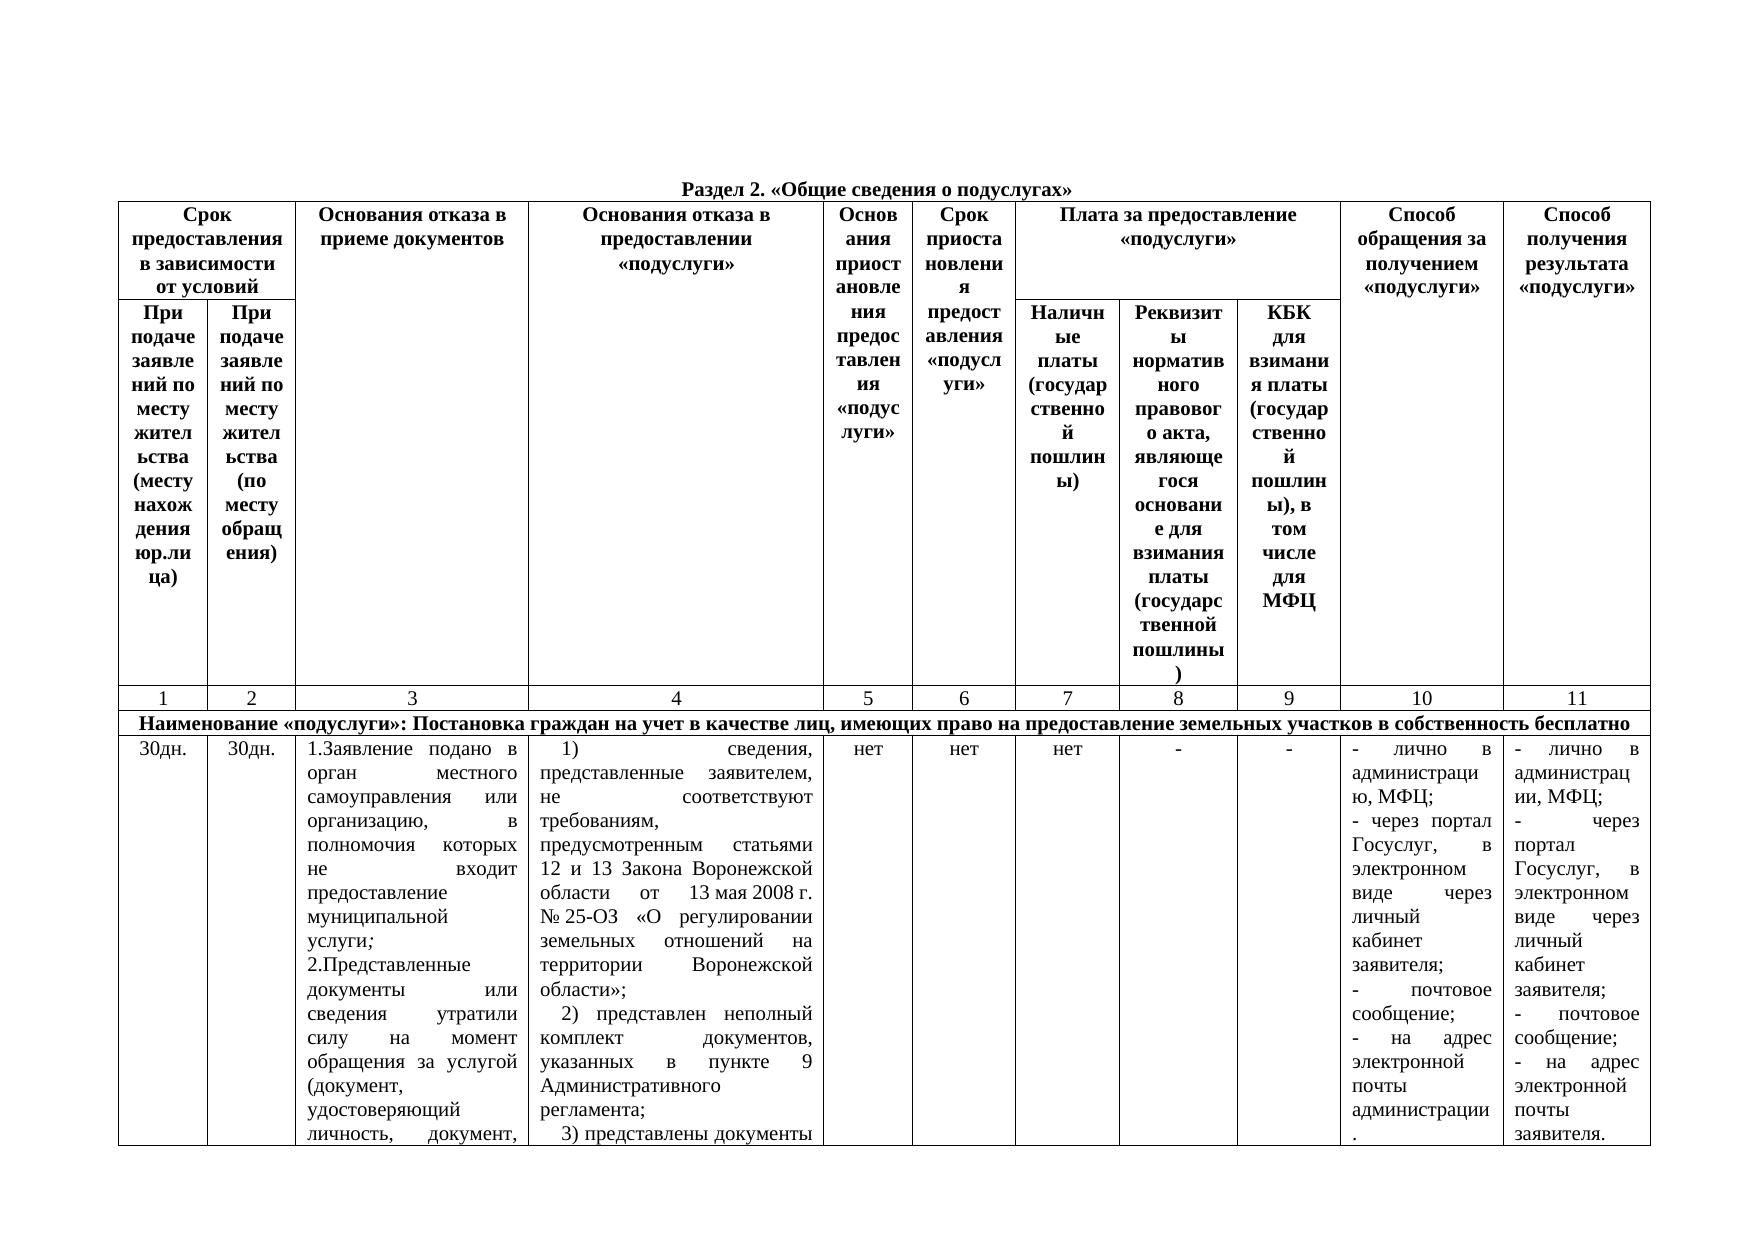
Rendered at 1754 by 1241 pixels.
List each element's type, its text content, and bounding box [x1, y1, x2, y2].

table_cell 30дн. [208, 736, 295, 1145]
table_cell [1341, 736, 1503, 1145]
table_cell 4 [529, 686, 823, 710]
table_cell 7 [1016, 686, 1119, 710]
table_cell - [1238, 736, 1340, 1145]
table_cell 2 [208, 686, 295, 710]
table_cell При подаче заявлений по месту жительства (по месту обращения) [208, 300, 295, 684]
table_cell нет [1016, 736, 1119, 1145]
table_header Основания отказа в приеме документов [296, 202, 528, 684]
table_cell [1504, 736, 1650, 1145]
table_cell 10 [1341, 686, 1503, 710]
table_header Основания отказа в предоставлении «подуслуги» [529, 202, 823, 684]
table_header Основания приостановления предоставления «подуслуги» [824, 202, 912, 684]
table_cell 8 [1120, 686, 1237, 710]
table_cell 30дн. [119, 736, 207, 1145]
table_cell 9 [1238, 686, 1340, 710]
text Раздел 2. «Общие сведения о подуслугах» [118, 177, 1636, 201]
table_cell 5 [824, 686, 912, 710]
table_header Плата за предоставление «подуслуги» [1016, 202, 1340, 298]
table_cell 6 [913, 686, 1015, 710]
table_cell При подаче заявлений по месту жительства (месту нахождения юр.лица) [119, 300, 207, 684]
table_header Способ получения результата «подуслуги» [1504, 202, 1650, 684]
table_header Срок приостановления предоставления «подуслуги» [913, 202, 1015, 684]
table_cell КБК для взимания платы (государственной пошлины), в том числе для МФЦ [1238, 300, 1340, 684]
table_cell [529, 736, 823, 1145]
table_cell 1 [119, 686, 207, 710]
table_cell 11 [1504, 686, 1650, 710]
table_cell - [1120, 736, 1237, 1145]
table_cell Наличные платы (государственной пошлины) [1016, 300, 1119, 684]
table_cell 3 [296, 686, 528, 710]
table_header Срок предоставления в зависимости от условий [119, 202, 295, 298]
table_cell нет [824, 736, 912, 1145]
table_cell нет [913, 736, 1015, 1145]
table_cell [296, 736, 528, 1145]
table_cell Реквизиты нормативного правового акта, являющегося основание для взимания платы (государственной пошлины) [1120, 300, 1237, 684]
table_header Способ обращения за получением «подуслуги» [1341, 202, 1503, 684]
table_cell Наименование «подуслуги»: Постановка граждан на учет в качестве лиц, имеющих право на предоставление земельных участков в собственность бесплатно [119, 711, 1650, 735]
